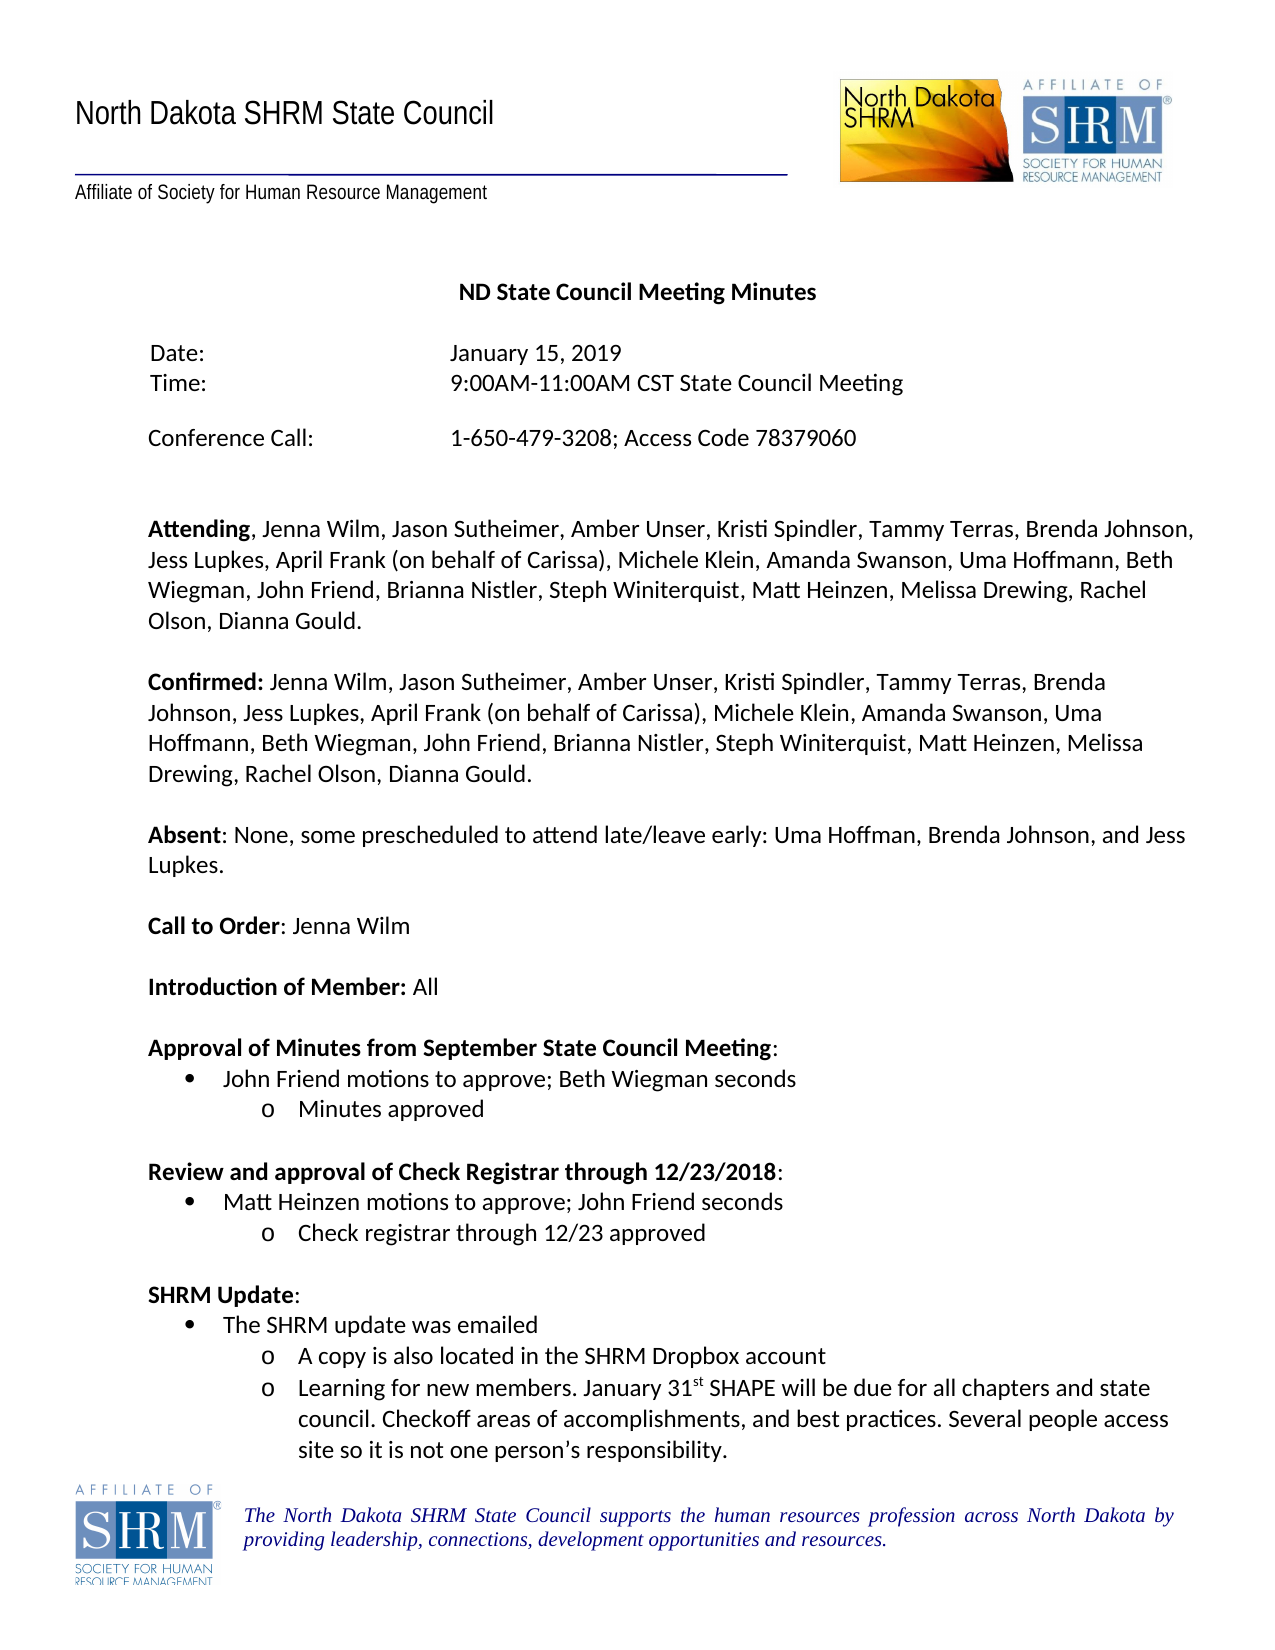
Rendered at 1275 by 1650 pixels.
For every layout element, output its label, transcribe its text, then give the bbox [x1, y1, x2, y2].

picture [832, 71, 1174, 187]
list Matt Heinzen motions to approve; John Friend seconds [185, 1186, 1200, 1217]
text Time: 9:00AM-11:00AM CST State Council Meeting [75, 367, 1200, 398]
text SHRM Update: [148, 1279, 1200, 1309]
text Absent: None, some prescheduled to attend late/leave early: Uma Hoffman, Brenda Johnson, and Jess Lupkes. [148, 819, 1200, 880]
subtitle ND State Council Meeting Minutes [75, 276, 1200, 306]
text Review and approval of Check Registrar through 12/23/2018: [148, 1156, 1200, 1186]
list Check registrar through 12/23 approved [260, 1217, 1200, 1248]
list A copy is also located in the SHRM Dropbox account [260, 1340, 1200, 1372]
text Confirmed: Jenna Wilm, Jason Sutheimer, Amber Unser, Kristi Spindler, Tammy Terras, Brenda Johnson, Jess Lupkes, April Frank (on behalf of Carissa), Michele Klein, Amanda Swanson, Uma Hoffmann, Beth Wiegman, John Friend, Brianna Nistler, Steph Winiterquist, Matt Heinzen, Melissa Drewing, Rachel Olson, Dianna Gould. [148, 666, 1200, 788]
picture [75, 1484, 222, 1585]
subtitle Date: January 15, 2019 [75, 337, 1200, 367]
list Minutes approved [260, 1093, 1200, 1125]
text Call to Order: Jenna Wilm [75, 910, 1200, 941]
text Attending, Jenna Wilm, Jason Sutheimer, Amber Unser, Kristi Spindler, Tammy Terras, Brenda Johnson, Jess Lupkes, April Frank (on behalf of Carissa), Michele Klein, Amanda Swanson, Uma Hoffmann, Beth Wiegman, John Friend, Brianna Nistler, Steph Winiterquist, Matt Heinzen, Melissa Drewing, Rachel Olson, Dianna Gould. [148, 513, 1200, 636]
list The SHRM update was emailed [185, 1309, 1200, 1340]
list John Friend motions to approve; Beth Wiegman seconds [185, 1063, 1200, 1093]
list Learning for new members. January 31st SHAPE will be due for all chapters and state council. Checkoff areas of accomplishments, and best practices. Several people access site so it is not one person’s responsibility. [260, 1372, 1200, 1465]
text Conference Call: 1-650-479-3208; Access Code 78379060 [75, 422, 1200, 452]
text Approval of Minutes from September State Council Meeting: [148, 1032, 1200, 1063]
text Introduction of Member: All [148, 971, 1200, 1002]
